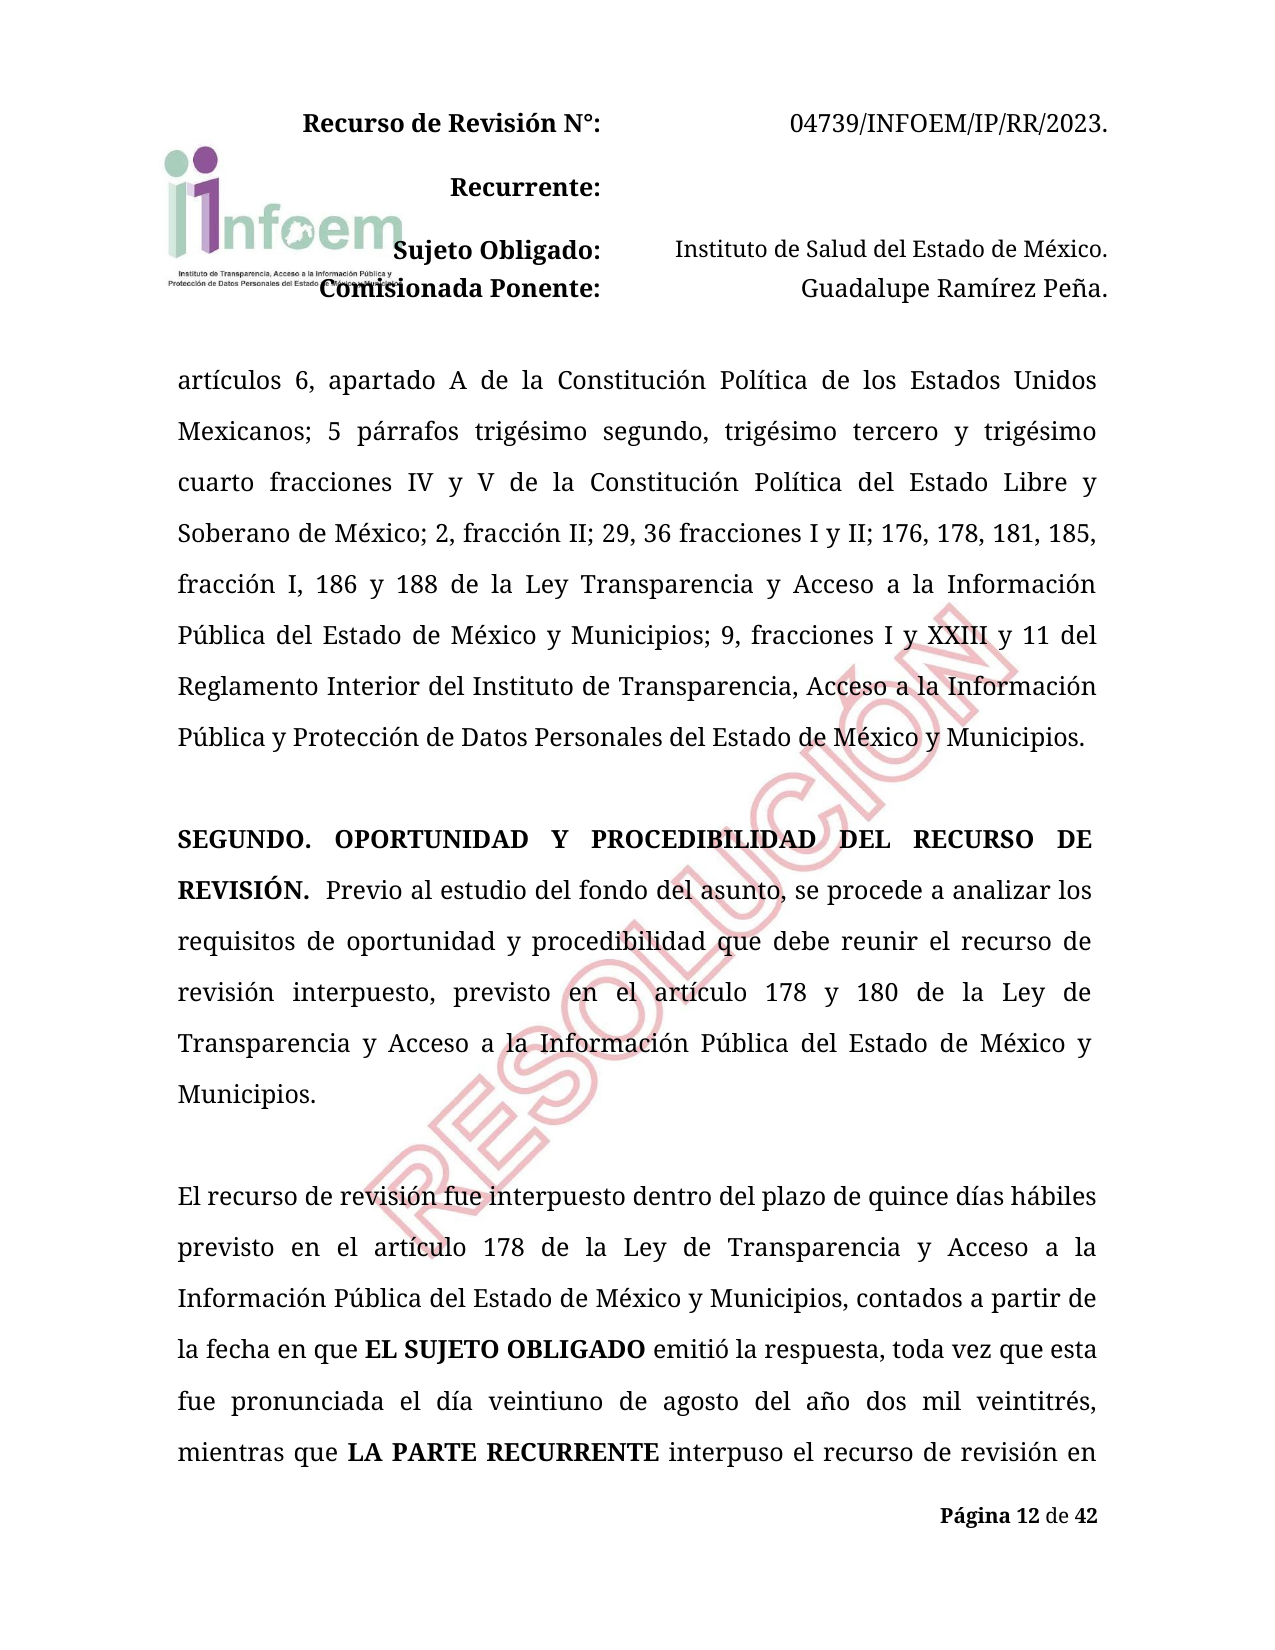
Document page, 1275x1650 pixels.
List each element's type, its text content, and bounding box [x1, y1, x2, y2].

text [177, 362, 1098, 754]
picture [46, 86, 1275, 1650]
text SEGUNDO. OPORTUNIDAD Y PROCEDIBILIDAD DEL RECURSO DE REVISIÓN. Previo al estudio del fondo del asunto, se procede a analizar los requisitos de oportunidad y procedibilidad que debe reunir el recurso de revisión interpuesto, previsto en el artículo 178 y 180 de la Ley de Transparencia y Acceso a la Información Pública del Estado de México y Municipios. [177, 822, 1093, 1111]
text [177, 1179, 1098, 1468]
